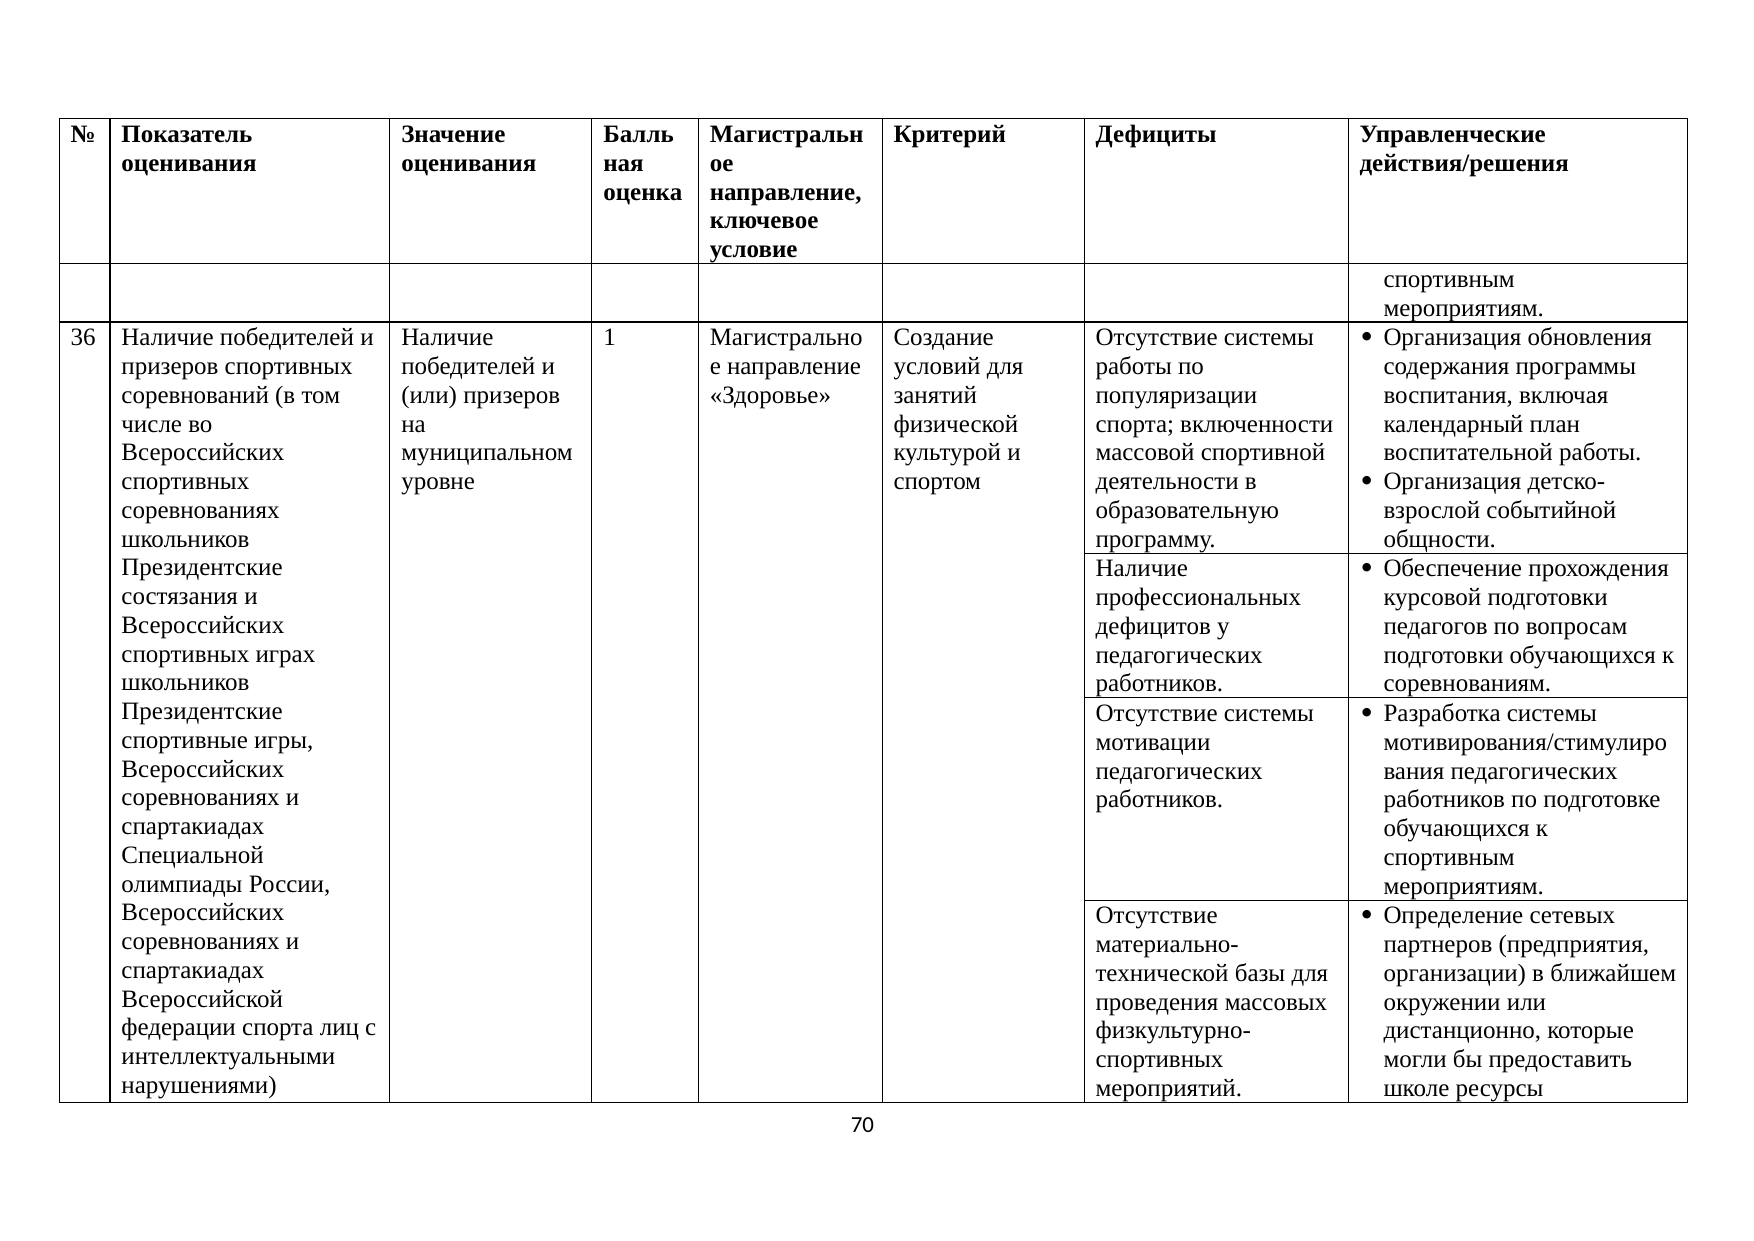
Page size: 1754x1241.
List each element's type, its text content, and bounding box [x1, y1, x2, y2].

table_cell Создание условий для занятий физической культурой и спортом [883, 323, 1084, 1102]
table_cell 36 [60, 323, 109, 1102]
table_cell Магистральное направление «Здоровье» [699, 323, 882, 1102]
table_cell Организация обновления содержания программы воспитания, включая календарный план воспитательной работы. Организация детско-взрослой событийной общности. [1349, 323, 1687, 552]
table_header Значение оценивания [390, 119, 591, 263]
table_header Критерий [883, 119, 1084, 263]
table_header № [60, 119, 109, 263]
table_cell Отсутствие системы мотивации педагогических работников. [1085, 698, 1348, 899]
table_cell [1349, 901, 1687, 1102]
table_cell Наличие победителей и призеров спортивных соревнований (в том числе во Всероссийских спортивных соревнованиях школьников Президентские состязания и Всероссийских спортивных играх школьников Президентские спортивные игры, Всероссийских соревнованиях и спартакиадах Специальной олимпиады России, Всероссийских соревнованиях и спартакиадах Всероссийской федерации спорта лиц с интеллектуальными нарушениями) [111, 323, 389, 1102]
table_header Управленческие действия/решения [1349, 119, 1687, 263]
table_header Магистральное направление, ключевое условие [699, 119, 882, 263]
table_cell Наличие победителей и (или) призеров на муниципальном уровне [390, 323, 591, 1102]
table_cell Наличие профессиональных дефицитов у педагогических работников. [1085, 554, 1348, 697]
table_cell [1349, 264, 1687, 321]
table_cell Разработка системы мотивирования/стимулирования педагогических работников по подготовке обучающихся к спортивным мероприятиям. [1349, 698, 1687, 899]
table_header Дефициты [1085, 119, 1348, 263]
table_cell 1 [592, 323, 698, 1102]
table_header Показатель оценивания [111, 119, 389, 263]
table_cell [1085, 901, 1348, 1102]
table_header Балльная оценка [592, 119, 698, 263]
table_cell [1085, 264, 1348, 321]
table_cell Обеспечение прохождения курсовой подготовки педагогов по вопросам подготовки обучающихся к соревнованиям. [1349, 554, 1687, 697]
table_cell Отсутствие системы работы по популяризации спорта; включенности массовой спортивной деятельности в образовательную программу. [1085, 323, 1348, 552]
